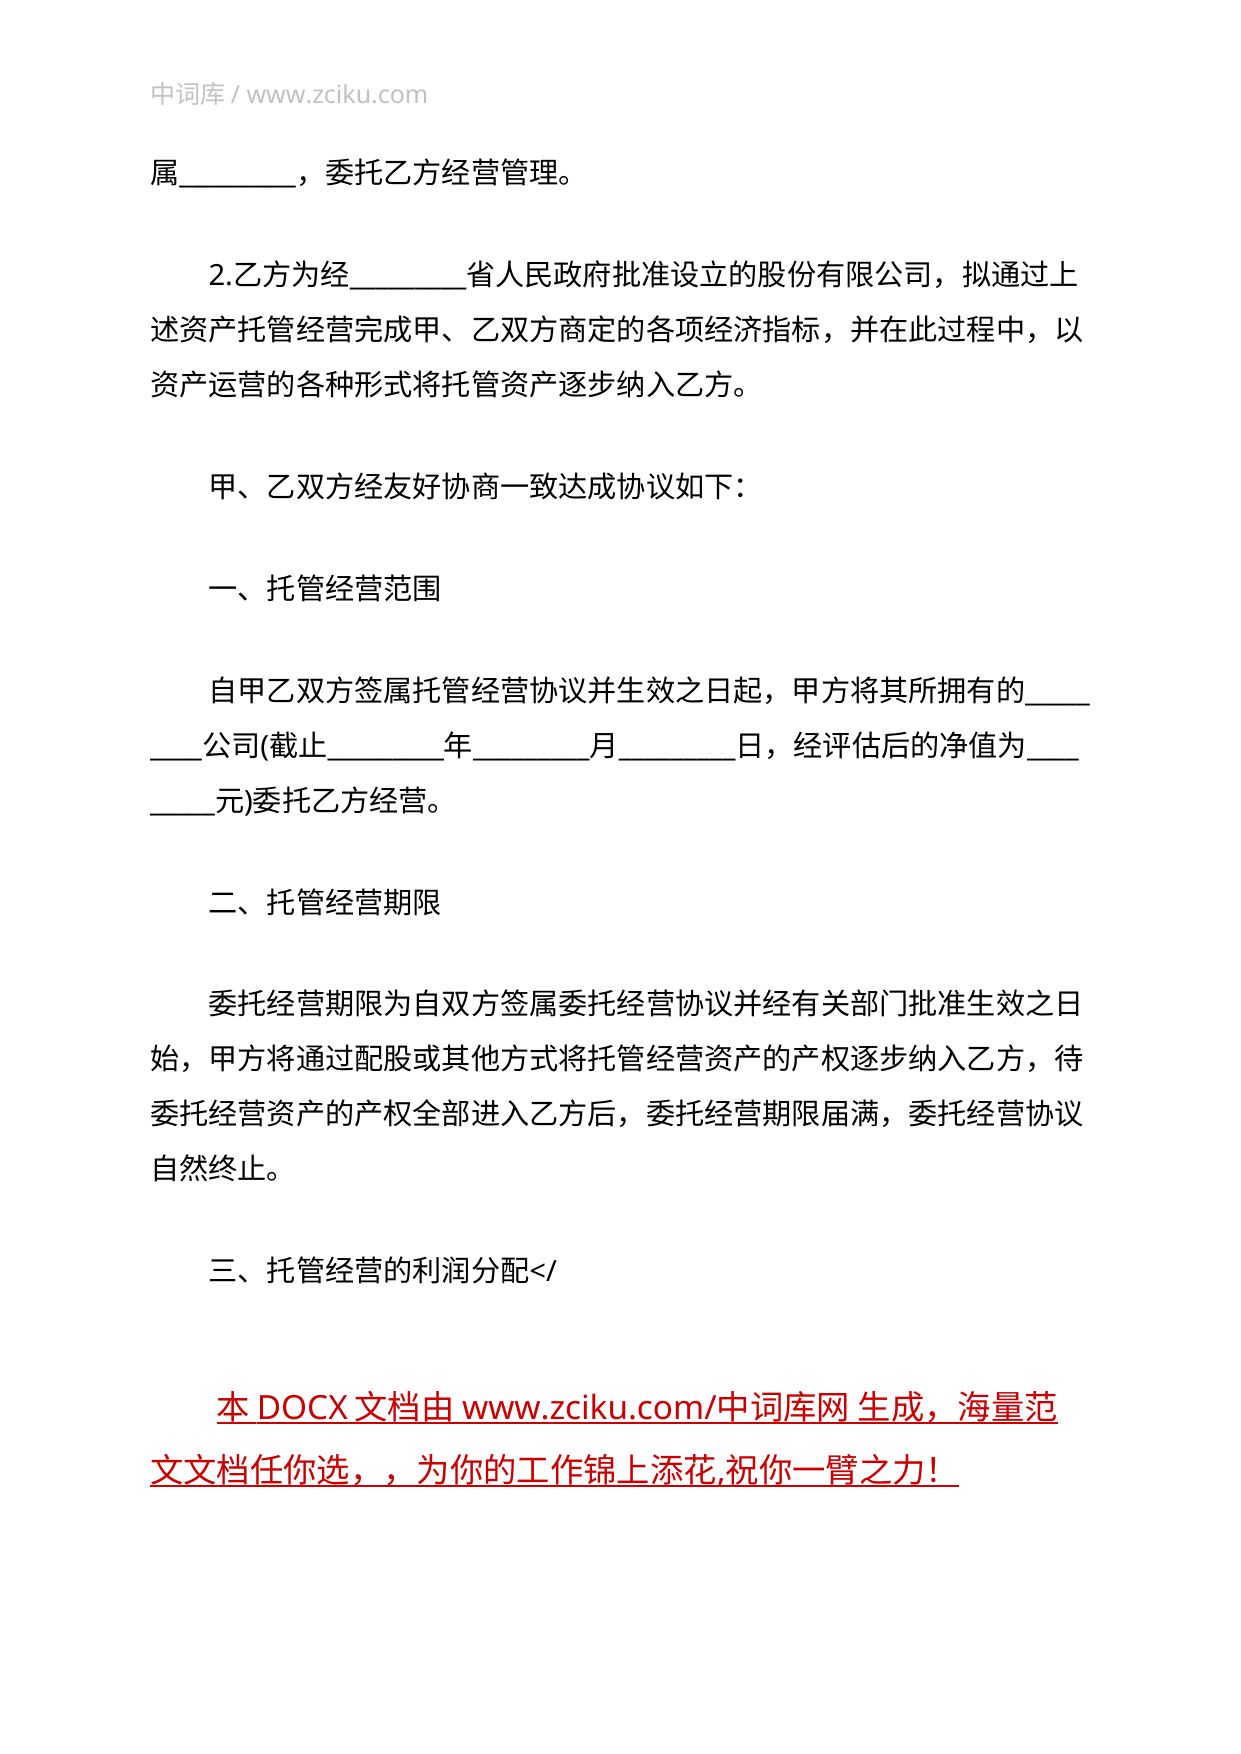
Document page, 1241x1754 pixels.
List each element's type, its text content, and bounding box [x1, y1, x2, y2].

text 委托经营期限为自双方签属委托经营协议并经有关部门批准生效之日始，甲方将通过配股或其他方式将托管经营资产的产权逐步纳入乙方，待委托经营资产的产权全部进入乙方后，委托经营期限届满，委托经营协议自然终止。 [150, 981, 1090, 1188]
text 自甲乙双方签属托管经营协议并生效之日起，甲方将其所拥有的_________公司(截止_________年_________月_________日，经评估后的净值为_________元)委托乙方经营。 [150, 667, 1090, 819]
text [150, 150, 1090, 192]
text 2.乙方为经_________省人民政府批准设立的股份有限公司，拟通过上述资产托管经营完成甲、乙双方商定的各项经济指标，并在此过程中，以资产运营的各种形式将托管资产逐步纳入乙方。 [150, 252, 1090, 404]
text 三、托管经营的利润分配</ [150, 1247, 1090, 1290]
text 二、托管经营期限 [150, 879, 1090, 921]
text 一、托管经营范围 [150, 565, 1090, 608]
text 甲、乙双方经友好协商一致达成协议如下： [150, 464, 1090, 506]
text 本DOCX文档由 www.zciku.com/中词库网 生成，海量范文文档任你选，，为你的工作锦上添花,祝你一臂之力！ [150, 1381, 1090, 1492]
